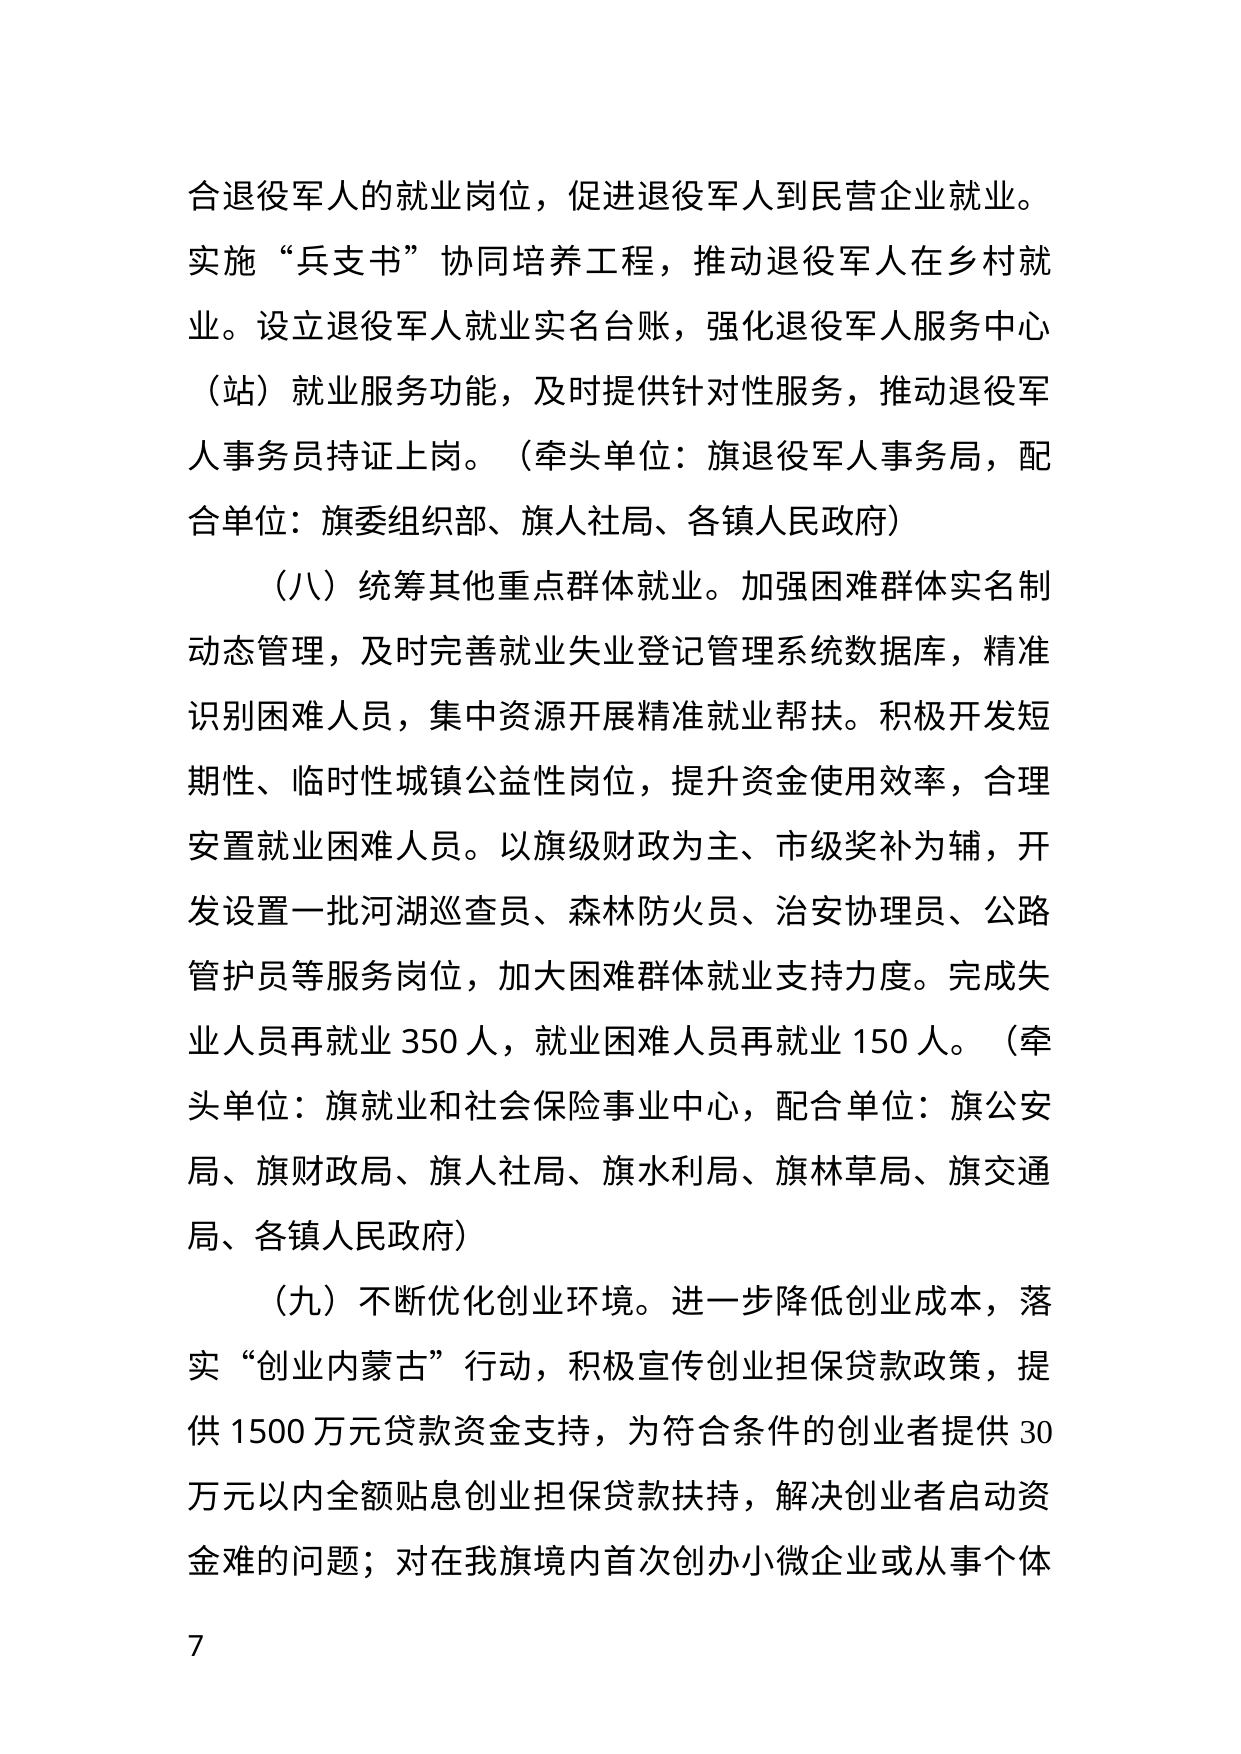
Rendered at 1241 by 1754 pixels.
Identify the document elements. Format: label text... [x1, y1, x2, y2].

list （八）统筹其他重点群体就业。加强困难群体实名制动态管理，及时完善就业失业登记管理系统数据库，精准识别困难人员，集中资源开展精准就业帮扶。积极开发短期性、临时性城镇公益性岗位，提升资金使用效率，合理安置就业困难人员。以旗级财政为主、市级奖补为辅，开发设置一批河湖巡查员、森林防火员、治安协理员、公路管护员等服务岗位，加大困难群体就业支持力度。完成失业人员再就业350人，就业困难人员再就业150人。（牵头单位：旗就业和社会保险事业中心，配合单位：旗公安局、旗财政局、旗人社局、旗水利局、旗林草局、旗交通局、各镇人民政府） [187, 552, 1053, 1267]
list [187, 162, 1053, 552]
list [187, 1267, 1053, 1592]
